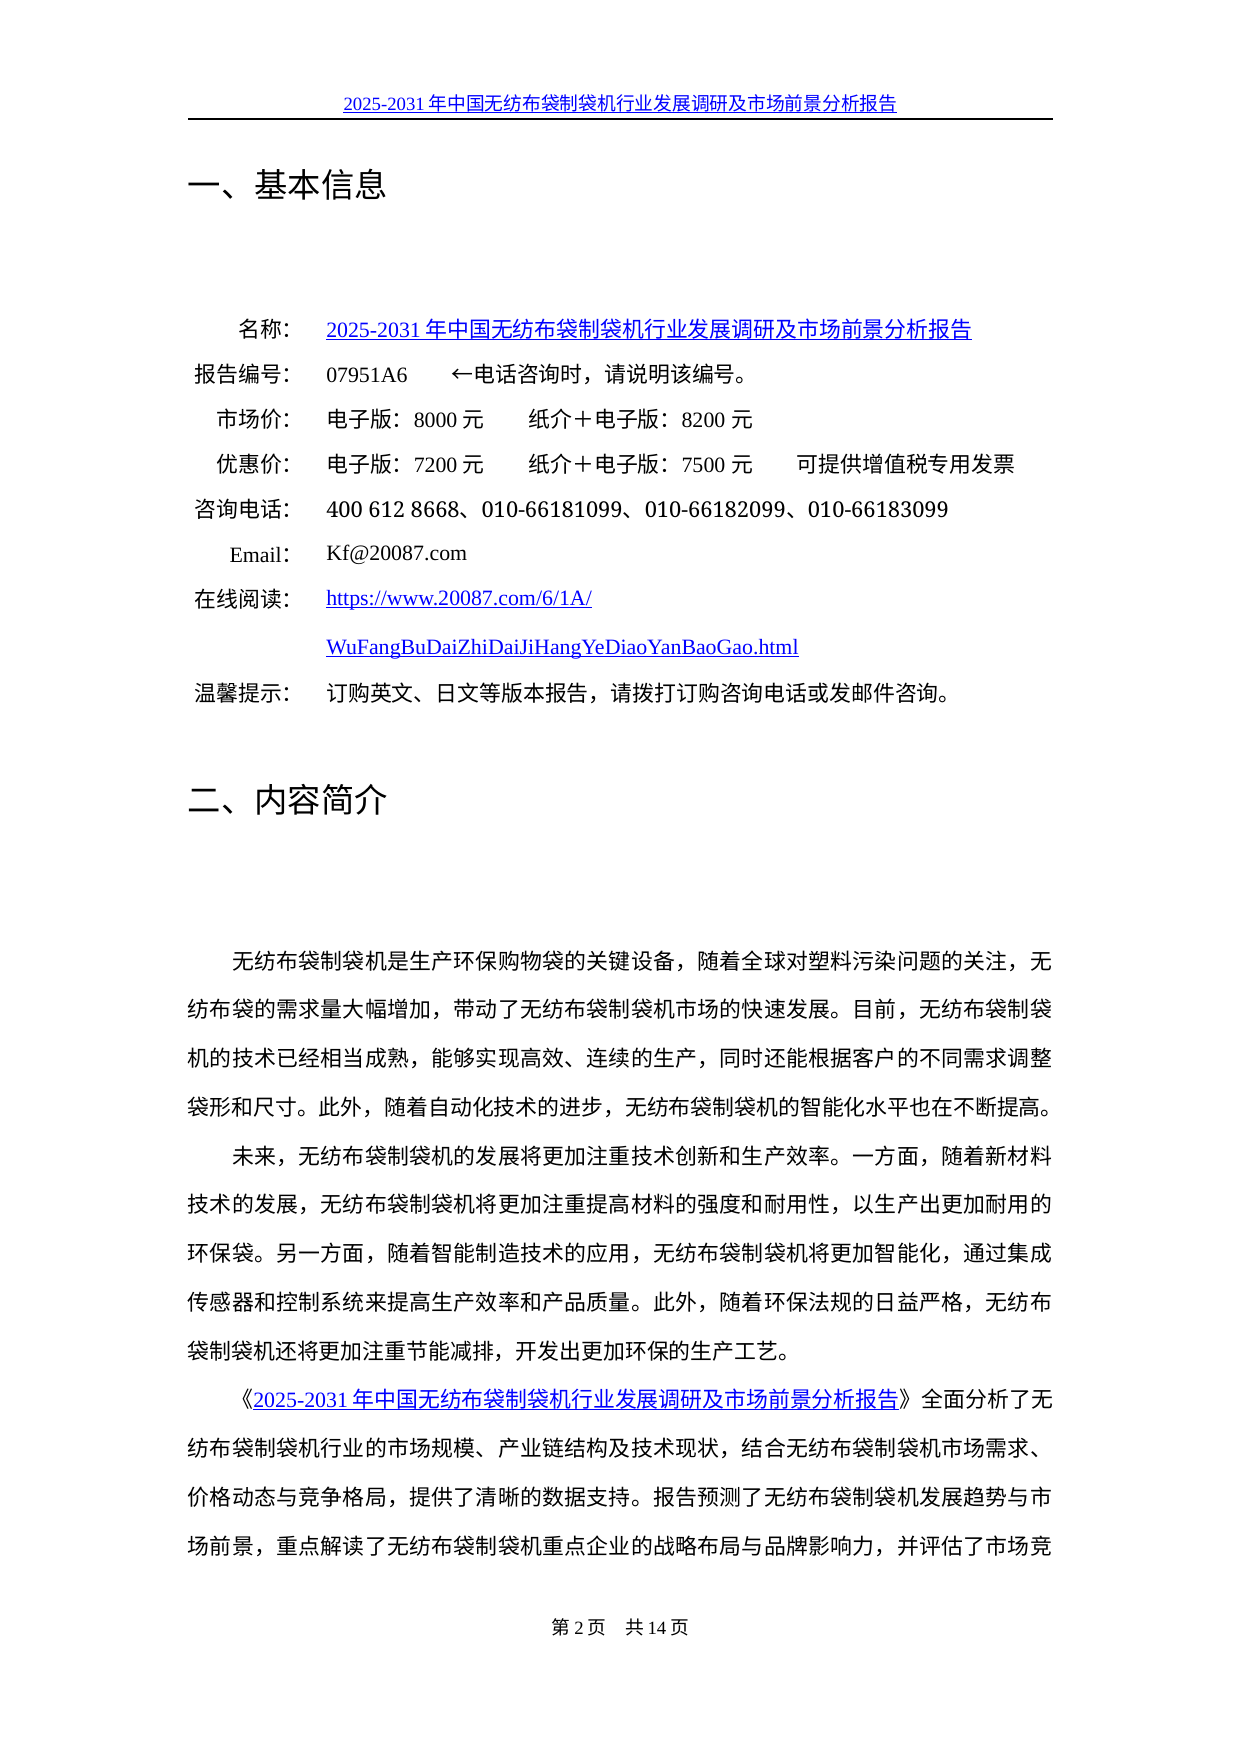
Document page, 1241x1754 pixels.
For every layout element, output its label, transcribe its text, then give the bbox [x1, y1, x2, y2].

table_cell 温馨提示： [167, 675, 315, 720]
table_cell 订购英文、日文等版本报告，请拨打订购咨询电话或发邮件咨询。 [315, 675, 1073, 720]
table_header 名称： [167, 312, 315, 357]
table_cell Email： [167, 537, 315, 582]
table_cell 400 612 8668、010-66181099、010-66182099、010-66183099 [315, 492, 1073, 537]
table_cell 电子版：7200 元 纸介＋电子版：7500 元 可提供增值税专用发票 [315, 447, 1073, 492]
table_cell 07951A6 ←电话咨询时，请说明该编号。 [315, 357, 1073, 402]
title 一、基本信息 [187, 150, 1053, 215]
table_cell Kf@20087.com [315, 537, 1073, 582]
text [187, 943, 1053, 1561]
table_header 2025-2031年中国无纺布袋制袋机行业发展调研及市场前景分析报告 [315, 312, 1073, 357]
title 二、内容简介 [187, 766, 1053, 831]
table_cell 咨询电话： [167, 492, 315, 537]
table_cell 市场价： [167, 402, 315, 447]
table_cell 电子版：8000 元 纸介＋电子版：8200 元 [315, 402, 1073, 447]
table_cell 报告编号： [167, 357, 315, 402]
table_cell 在线阅读： [167, 582, 315, 675]
table_cell 优惠价： [167, 447, 315, 492]
table_cell [315, 582, 1073, 675]
